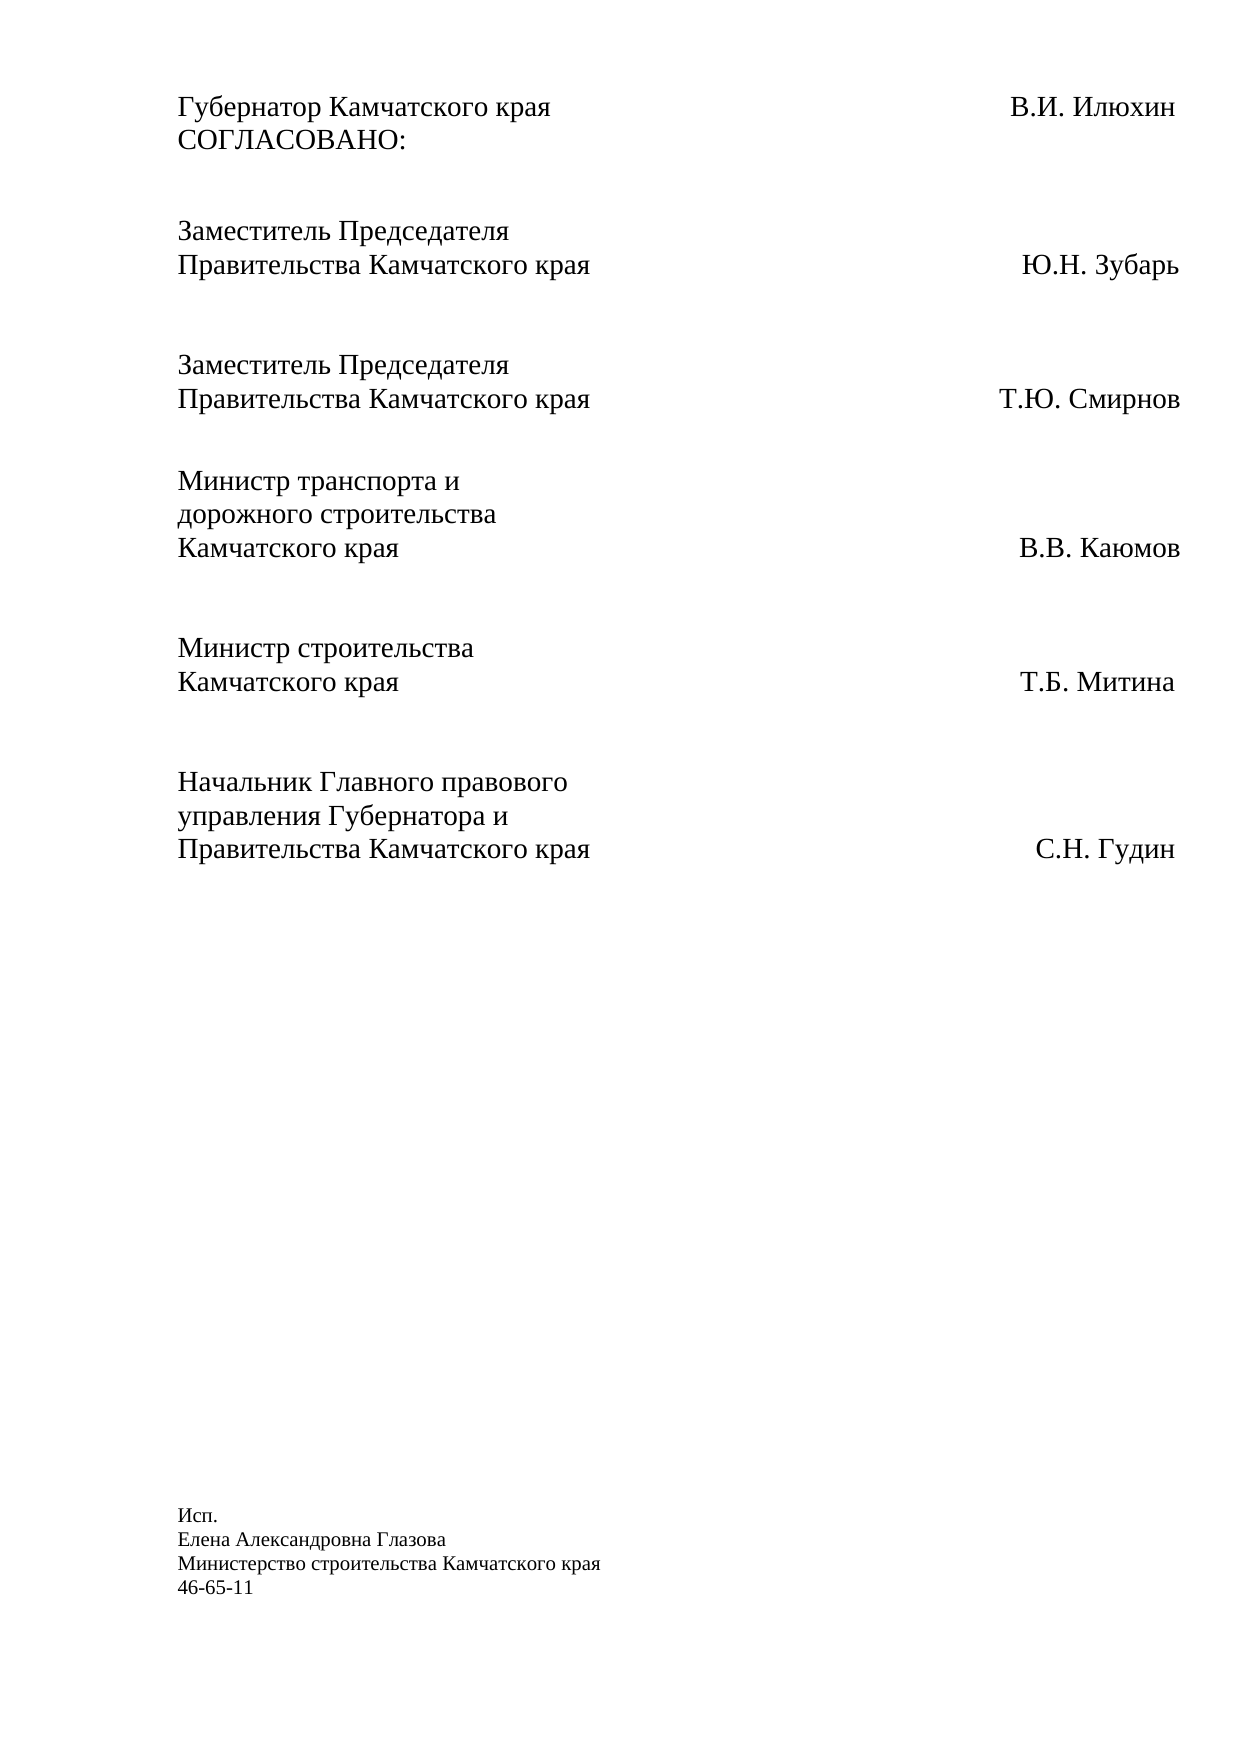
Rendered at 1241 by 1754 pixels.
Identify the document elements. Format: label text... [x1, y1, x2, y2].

text СОГЛАСОВАНО: [177, 122, 1181, 156]
text Заместитель Председателя [177, 347, 1181, 381]
text Правительства Камчатского края Т.Ю. Смирнов [177, 381, 1181, 414]
text Заместитель Председателя [177, 213, 1181, 247]
text управления Губернатора и [177, 798, 1181, 832]
text Министерство строительства Камчатского края [177, 1551, 1181, 1575]
text 46-65-11 [177, 1575, 1181, 1599]
text Правительства Камчатского края Ю.Н. Зубарь [177, 247, 1181, 280]
text Камчатского края В.В. Каюмов [177, 530, 1181, 563]
text Министр транспорта и [177, 463, 1181, 496]
text дорожного строительства [177, 496, 1181, 530]
text Губернатор Камчатского края В.И. Илюхин [177, 89, 1181, 122]
text Камчатского края Т.Б. Митина [177, 664, 1181, 697]
text Министр строительства [177, 630, 1181, 664]
text Исп. [177, 1502, 1181, 1527]
text Начальник Главного правового [177, 764, 1181, 798]
text Правительства Камчатского края С.Н. Гудин [177, 832, 1181, 865]
text Елена Александровна Глазова [177, 1527, 1181, 1551]
